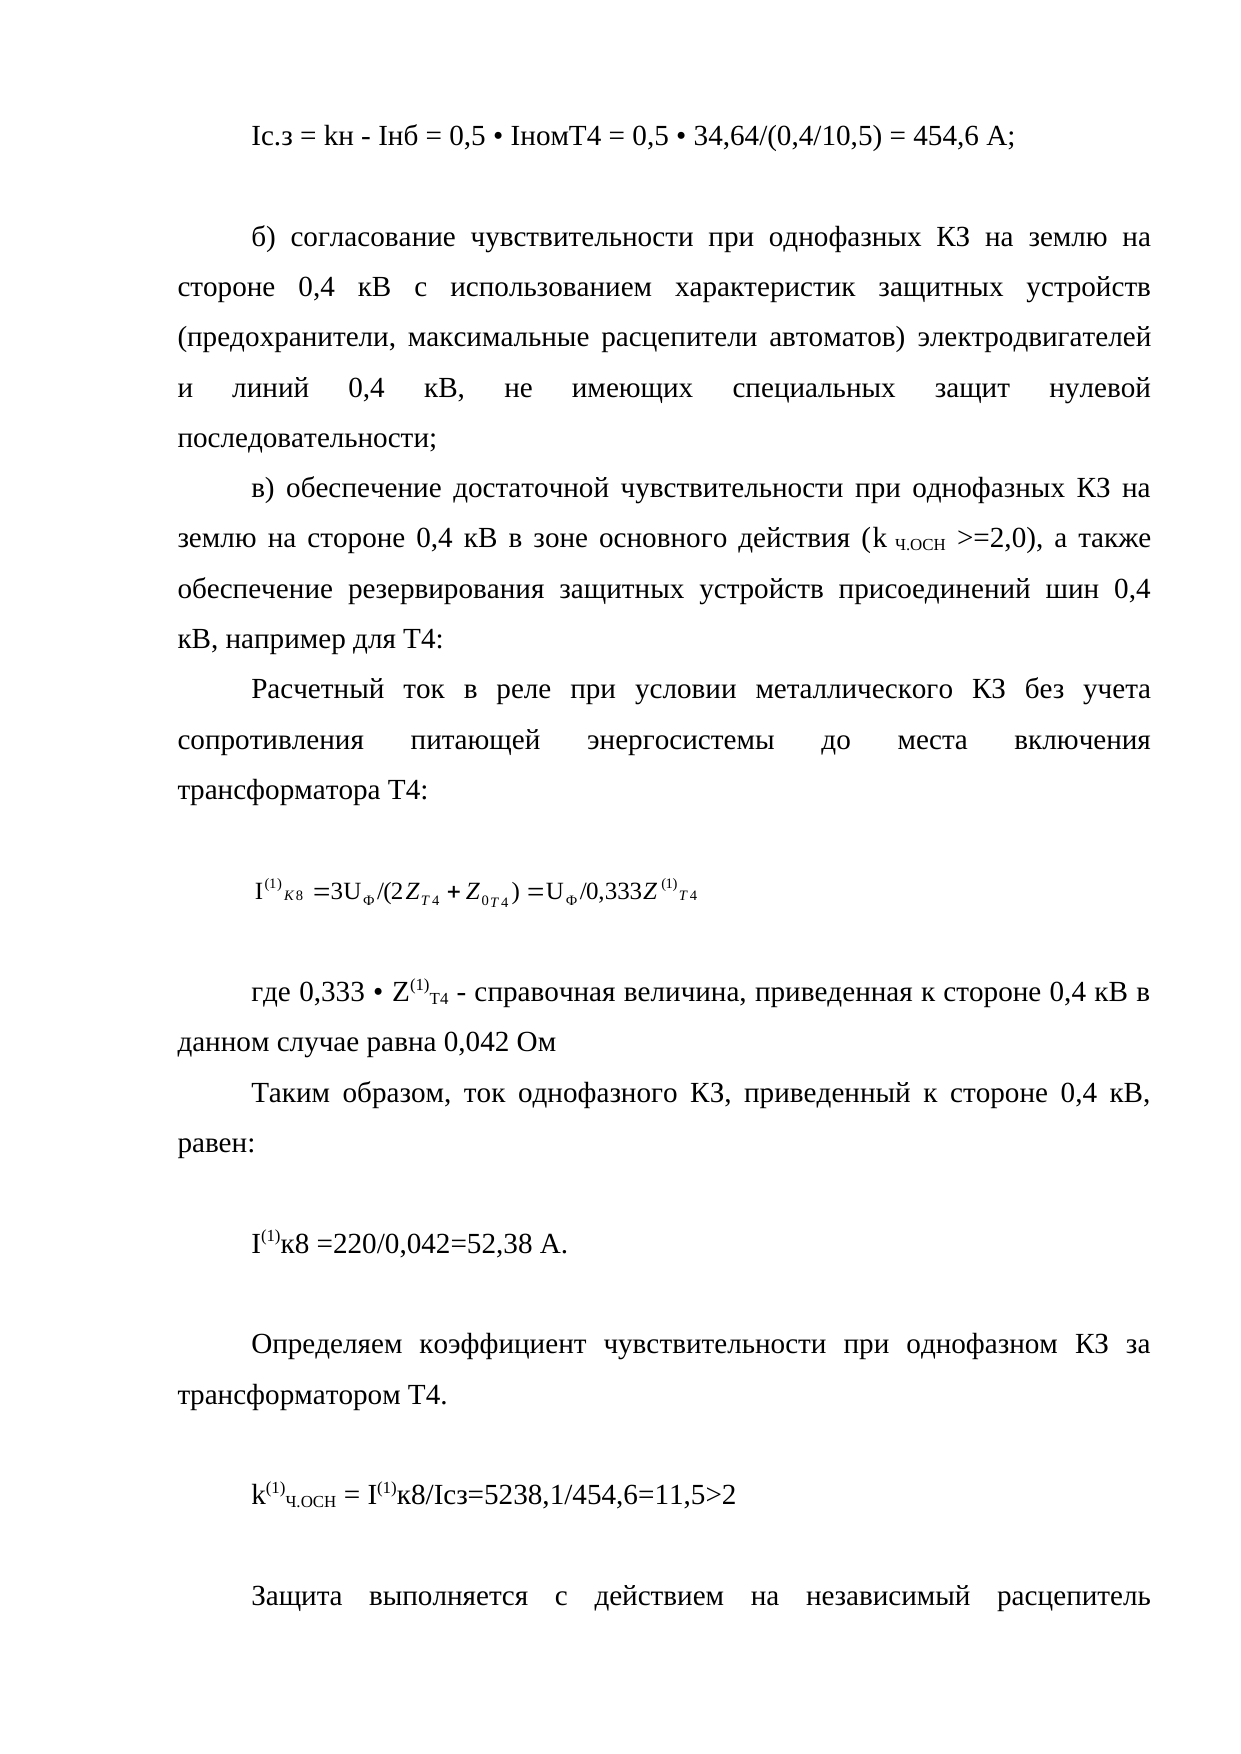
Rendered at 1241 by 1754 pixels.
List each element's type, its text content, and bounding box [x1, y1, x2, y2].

text Расчетный ток в реле при условии металлического КЗ без учета сопротивления питающей энергосистемы до места включения трансформатора Т4: [177, 672, 1152, 806]
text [177, 1578, 1152, 1612]
text б) согласование чувствительности при однофазных КЗ на землю на стороне 0,4 кВ с использованием характеристик защитных устройств (предохранители, максимальные расцепители автоматов) электродвигателей и линий 0,4 кВ, не имеющих специальных защит нулевой последовательности; [177, 219, 1152, 453]
text I(1)к8 =220/0,042=52,38 А. [177, 1226, 1152, 1259]
text k(1)Ч.ОСН = I(1)к8/Iсз=5238,1/454,6=11,5>2 [177, 1477, 1152, 1511]
text Таким образом, ток однофазного КЗ, приведенный к стороне 0,4 кВ, равен: [177, 1075, 1152, 1159]
text Определяем коэффициент чувствительности при однофазном КЗ за трансформатором Т4. [177, 1326, 1152, 1410]
text Iс.з = kн - Iнб = 0,5 • IномТ4 = 0,5 • 34,64/(0,4/10,5) = 454,6 А; [177, 118, 1152, 152]
text где 0,333 • Z(1)T4 - справочная величина, приведенная к стороне 0,4 кВ в данном случае равна 0,042 Ом [177, 974, 1152, 1058]
text в) обеспечение достаточной чувствительности при однофазных КЗ на землю на стороне 0,4 кВ в зоне основного действия (k Ч.ОСН >=2,0), а также обеспечение резервирования защитных устройств присоединений шин 0,4 кВ, например для Т4: [177, 470, 1152, 655]
